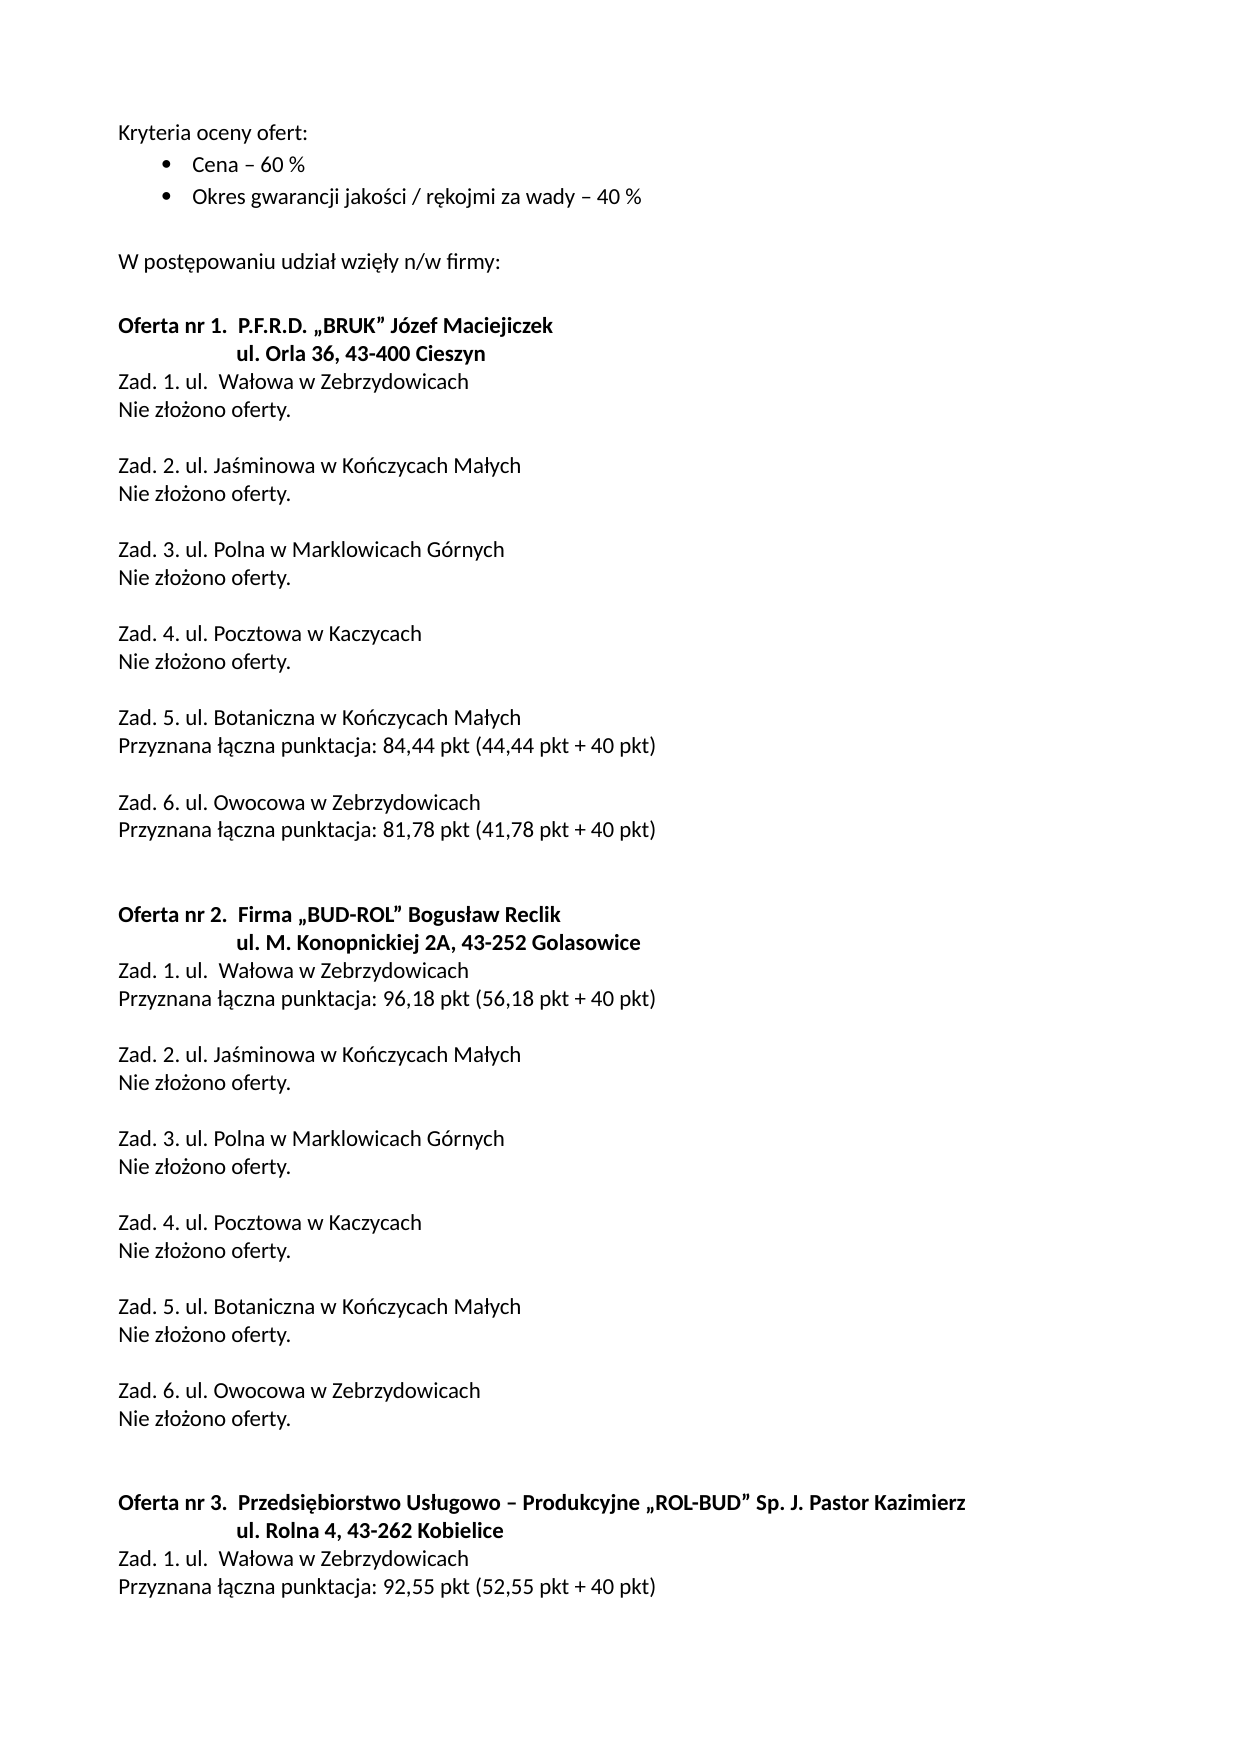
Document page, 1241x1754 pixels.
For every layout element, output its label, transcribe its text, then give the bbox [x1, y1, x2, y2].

text Oferta nr 1. P.F.R.D. „BRUK” Józef Maciejiczek [118, 311, 1122, 339]
text Nie złożono oferty. [118, 395, 1122, 423]
text ul. M. Konopnickiej 2A, 43-252 Golasowice [236, 928, 1122, 956]
text Zad. 6. ul. Owocowa w Zebrzydowicach [118, 1376, 1122, 1404]
text Oferta nr 3. Przedsiębiorstwo Usługowo – Produkcyjne „ROL-BUD” Sp. J. Pastor Kazimierz [118, 1488, 1122, 1516]
text Zad. 5. ul. Botaniczna w Kończycach Małych [118, 703, 1122, 732]
text Zad. 3. ul. Polna w Marklowicach Górnych [118, 535, 1122, 563]
text Zad. 3. ul. Polna w Marklowicach Górnych [118, 1124, 1122, 1152]
text Przyznana łączna punktacja: 92,55 pkt (52,55 pkt + 40 pkt) [118, 1572, 1122, 1600]
text Przyznana łączna punktacja: 84,44 pkt (44,44 pkt + 40 pkt) [118, 732, 1122, 759]
text Nie złożono oferty. [118, 563, 1122, 591]
text Zad. 1. ul. Wałowa w Zebrzydowicach [118, 1544, 1122, 1572]
text Zad. 1. ul. Wałowa w Zebrzydowicach [118, 367, 1122, 395]
text Przyznana łączna punktacja: 96,18 pkt (56,18 pkt + 40 pkt) [118, 984, 1122, 1012]
text Nie złożono oferty. [118, 479, 1122, 507]
text Nie złożono oferty. [118, 1236, 1122, 1264]
text Oferta nr 2. Firma „BUD-ROL” Bogusław Reclik [118, 900, 1122, 928]
text Zad. 2. ul. Jaśminowa w Kończycach Małych [118, 451, 1122, 479]
text Nie złożono oferty. [118, 647, 1122, 676]
text ul. Orla 36, 43-400 Cieszyn [236, 339, 1122, 367]
text Kryteria oceny ofert: [118, 118, 1122, 146]
text Zad. 4. ul. Pocztowa w Kaczycach [118, 619, 1122, 647]
text Nie złożono oferty. [118, 1068, 1122, 1096]
text Zad. 1. ul. Wałowa w Zebrzydowicach [118, 956, 1122, 984]
list Cena – 60 % [162, 150, 1122, 178]
text Zad. 2. ul. Jaśminowa w Kończycach Małych [118, 1040, 1122, 1068]
text Nie złożono oferty. [118, 1320, 1122, 1348]
text Nie złożono oferty. [118, 1404, 1122, 1432]
text Zad. 6. ul. Owocowa w Zebrzydowicach [118, 788, 1122, 816]
text Zad. 5. ul. Botaniczna w Kończycach Małych [118, 1292, 1122, 1320]
list Okres gwarancji jakości / rękojmi za wady – 40 % [162, 182, 1122, 211]
text Nie złożono oferty. [118, 1152, 1122, 1180]
text Zad. 4. ul. Pocztowa w Kaczycach [118, 1208, 1122, 1236]
text W postępowaniu udział wzięły n/w firmy: [118, 247, 1122, 275]
text ul. Rolna 4, 43-262 Kobielice [236, 1516, 1122, 1544]
text Przyznana łączna punktacja: 81,78 pkt (41,78 pkt + 40 pkt) [118, 816, 1122, 844]
